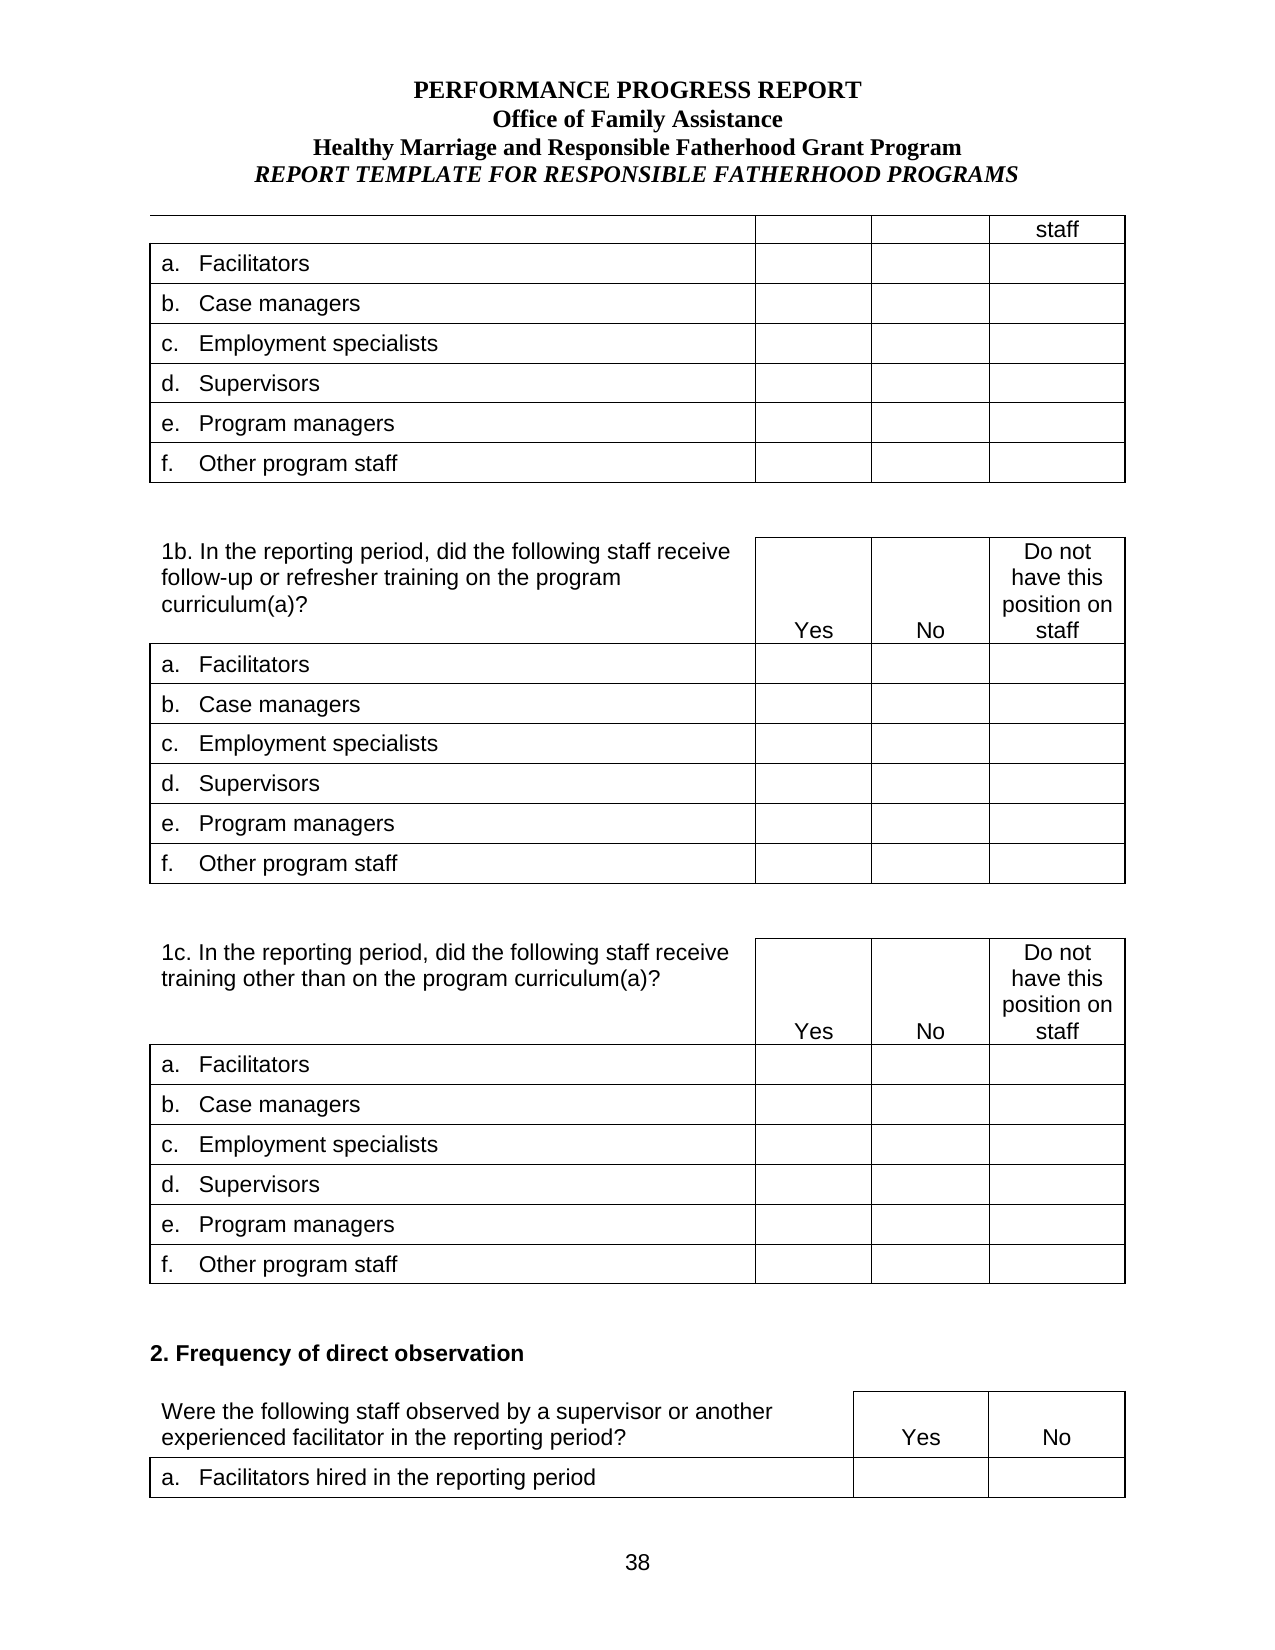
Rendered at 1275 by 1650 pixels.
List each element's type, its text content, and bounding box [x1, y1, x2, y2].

table_cell [990, 1165, 1124, 1203]
text 2. Frequency of direct observation [150, 1339, 1125, 1366]
table_header Yes [756, 216, 871, 243]
table_cell [756, 324, 871, 362]
table_cell [872, 1045, 989, 1084]
table_header Yes [756, 939, 871, 1044]
table_cell e. Program managers [151, 804, 755, 843]
table_header 1c. In the reporting period, did the following staff receive training other than on the program curriculum(a)? [150, 938, 755, 1044]
table_cell [990, 1205, 1124, 1243]
table_header No [989, 1392, 1124, 1457]
table_cell [990, 244, 1124, 283]
table_cell a. Facilitators hired in the reporting period [151, 1458, 853, 1497]
table_cell [872, 644, 989, 683]
table_cell [854, 1458, 988, 1497]
table_cell [872, 1205, 989, 1243]
table_cell a. Facilitators [151, 244, 755, 283]
table_cell c. Employment specialists [151, 324, 755, 362]
table_cell b. Case managers [151, 1085, 755, 1124]
table_cell [756, 1085, 871, 1124]
table_cell b. Case managers [151, 684, 755, 723]
table_cell [756, 1245, 871, 1283]
table_header Yes [854, 1392, 988, 1457]
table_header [990, 216, 1124, 243]
table_cell [990, 443, 1124, 482]
table_cell [756, 724, 871, 763]
table_cell [990, 764, 1124, 803]
table_cell [756, 804, 871, 843]
table_cell [990, 804, 1124, 843]
table_cell f. Other program staff [151, 1245, 755, 1283]
table_cell [756, 1125, 871, 1164]
table_cell [872, 284, 989, 322]
table_cell [872, 443, 989, 482]
table_cell [990, 324, 1124, 362]
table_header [150, 216, 755, 243]
table_header Do not have this position on staff [990, 939, 1124, 1044]
table_cell [756, 1045, 871, 1084]
table_header No [872, 538, 989, 643]
table_cell [990, 1125, 1124, 1164]
table_cell [756, 403, 871, 442]
table_cell [990, 403, 1124, 442]
table_cell c. Employment specialists [151, 1125, 755, 1164]
table_cell [756, 1165, 871, 1203]
table_cell [872, 1165, 989, 1203]
table_cell [756, 244, 871, 283]
table_cell d. Supervisors [151, 764, 755, 803]
table_cell [990, 364, 1124, 402]
table_header 1b. In the reporting period, did the following staff receive follow-up or refresher training on the program curriculum(a)? [150, 537, 755, 643]
table_cell [756, 644, 871, 683]
table_header Yes [756, 538, 871, 643]
table_cell d. Supervisors [151, 364, 755, 402]
table_cell [990, 1045, 1124, 1084]
table_cell [872, 764, 989, 803]
table_cell [872, 684, 989, 723]
table_header No [872, 939, 989, 1044]
table_cell [989, 1458, 1124, 1497]
table_header Do not have this position on staff [990, 538, 1124, 643]
table_cell [872, 1125, 989, 1164]
table_cell [872, 804, 989, 843]
table_cell [756, 284, 871, 322]
table_cell a. Facilitators [151, 644, 755, 683]
table_header No [872, 216, 989, 243]
table_cell [872, 244, 989, 283]
table_cell e. Program managers [151, 1205, 755, 1243]
table_cell [872, 844, 989, 883]
table_cell [990, 284, 1124, 322]
table_cell c. Employment specialists [151, 724, 755, 763]
table_cell [990, 684, 1124, 723]
table_cell [990, 644, 1124, 683]
table_cell [756, 1205, 871, 1243]
table_cell [756, 443, 871, 482]
table_cell [872, 1085, 989, 1124]
table_cell [872, 724, 989, 763]
table_cell a. Facilitators [151, 1045, 755, 1084]
table_cell [872, 403, 989, 442]
table_header Were the following staff observed by a supervisor or another experienced facilitator in the reporting period? [150, 1391, 853, 1457]
table_cell [756, 844, 871, 883]
table_cell [990, 844, 1124, 883]
table_cell [872, 324, 989, 362]
table_cell [990, 1245, 1124, 1283]
table_cell [990, 1085, 1124, 1124]
table_cell [756, 364, 871, 402]
table_cell [872, 1245, 989, 1283]
table_cell [990, 724, 1124, 763]
table_cell f. Other program staff [151, 443, 755, 482]
table_cell e. Program managers [151, 403, 755, 442]
table_cell [872, 364, 989, 402]
table_cell d. Supervisors [151, 1165, 755, 1203]
table_cell f. Other program staff [151, 844, 755, 883]
table_cell [756, 684, 871, 723]
table_cell [756, 764, 871, 803]
table_cell b. Case managers [151, 284, 755, 322]
